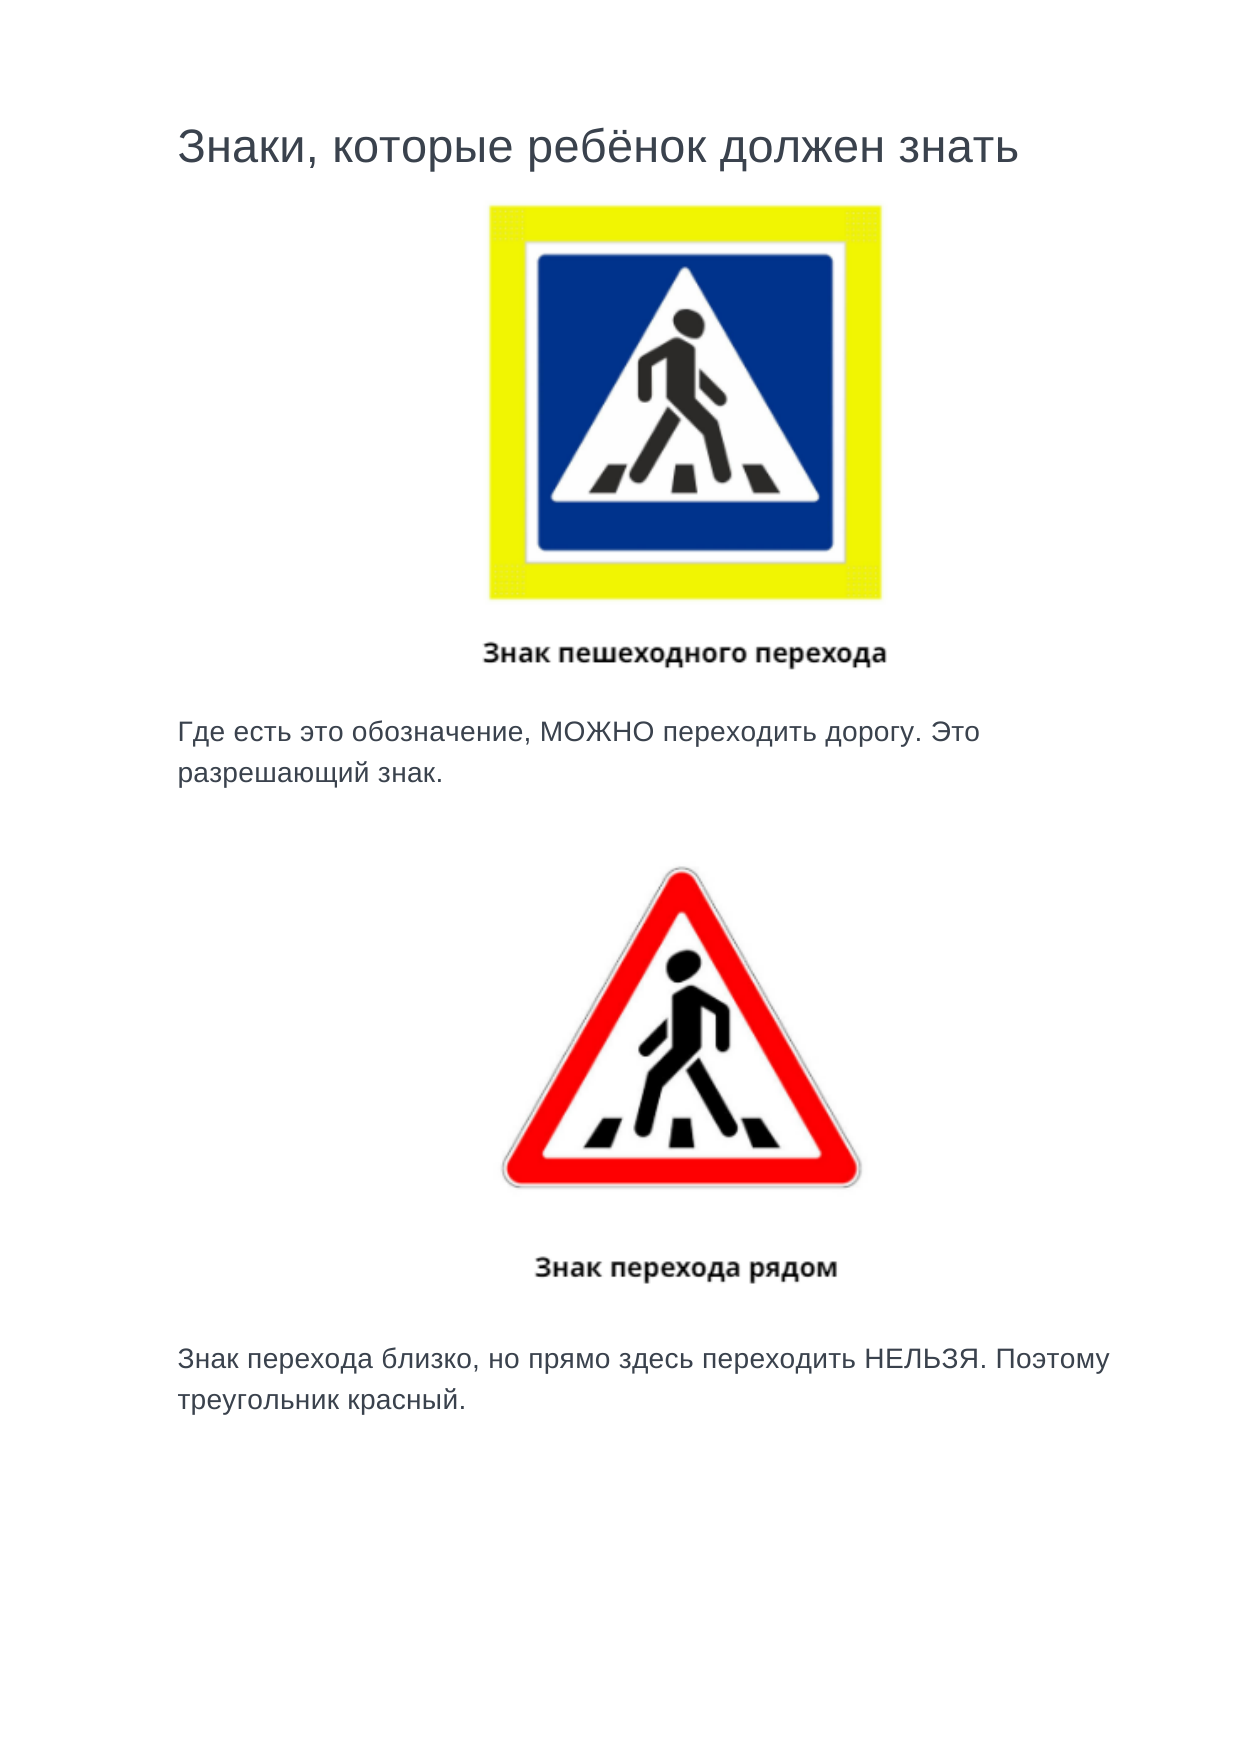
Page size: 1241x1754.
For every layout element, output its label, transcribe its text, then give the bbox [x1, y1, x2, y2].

picture [177, 172, 1193, 683]
text Где есть это обозначение, МОЖНО переходить дорогу. Это разрешающий знак. [177, 707, 1152, 788]
text Знаки, которые ребёнок должен знать [177, 118, 1152, 172]
picture [177, 813, 1193, 1309]
text Знак перехода близко, но прямо здесь переходить НЕЛЬЗЯ. Поэтому треугольник красный. [177, 1334, 1152, 1415]
